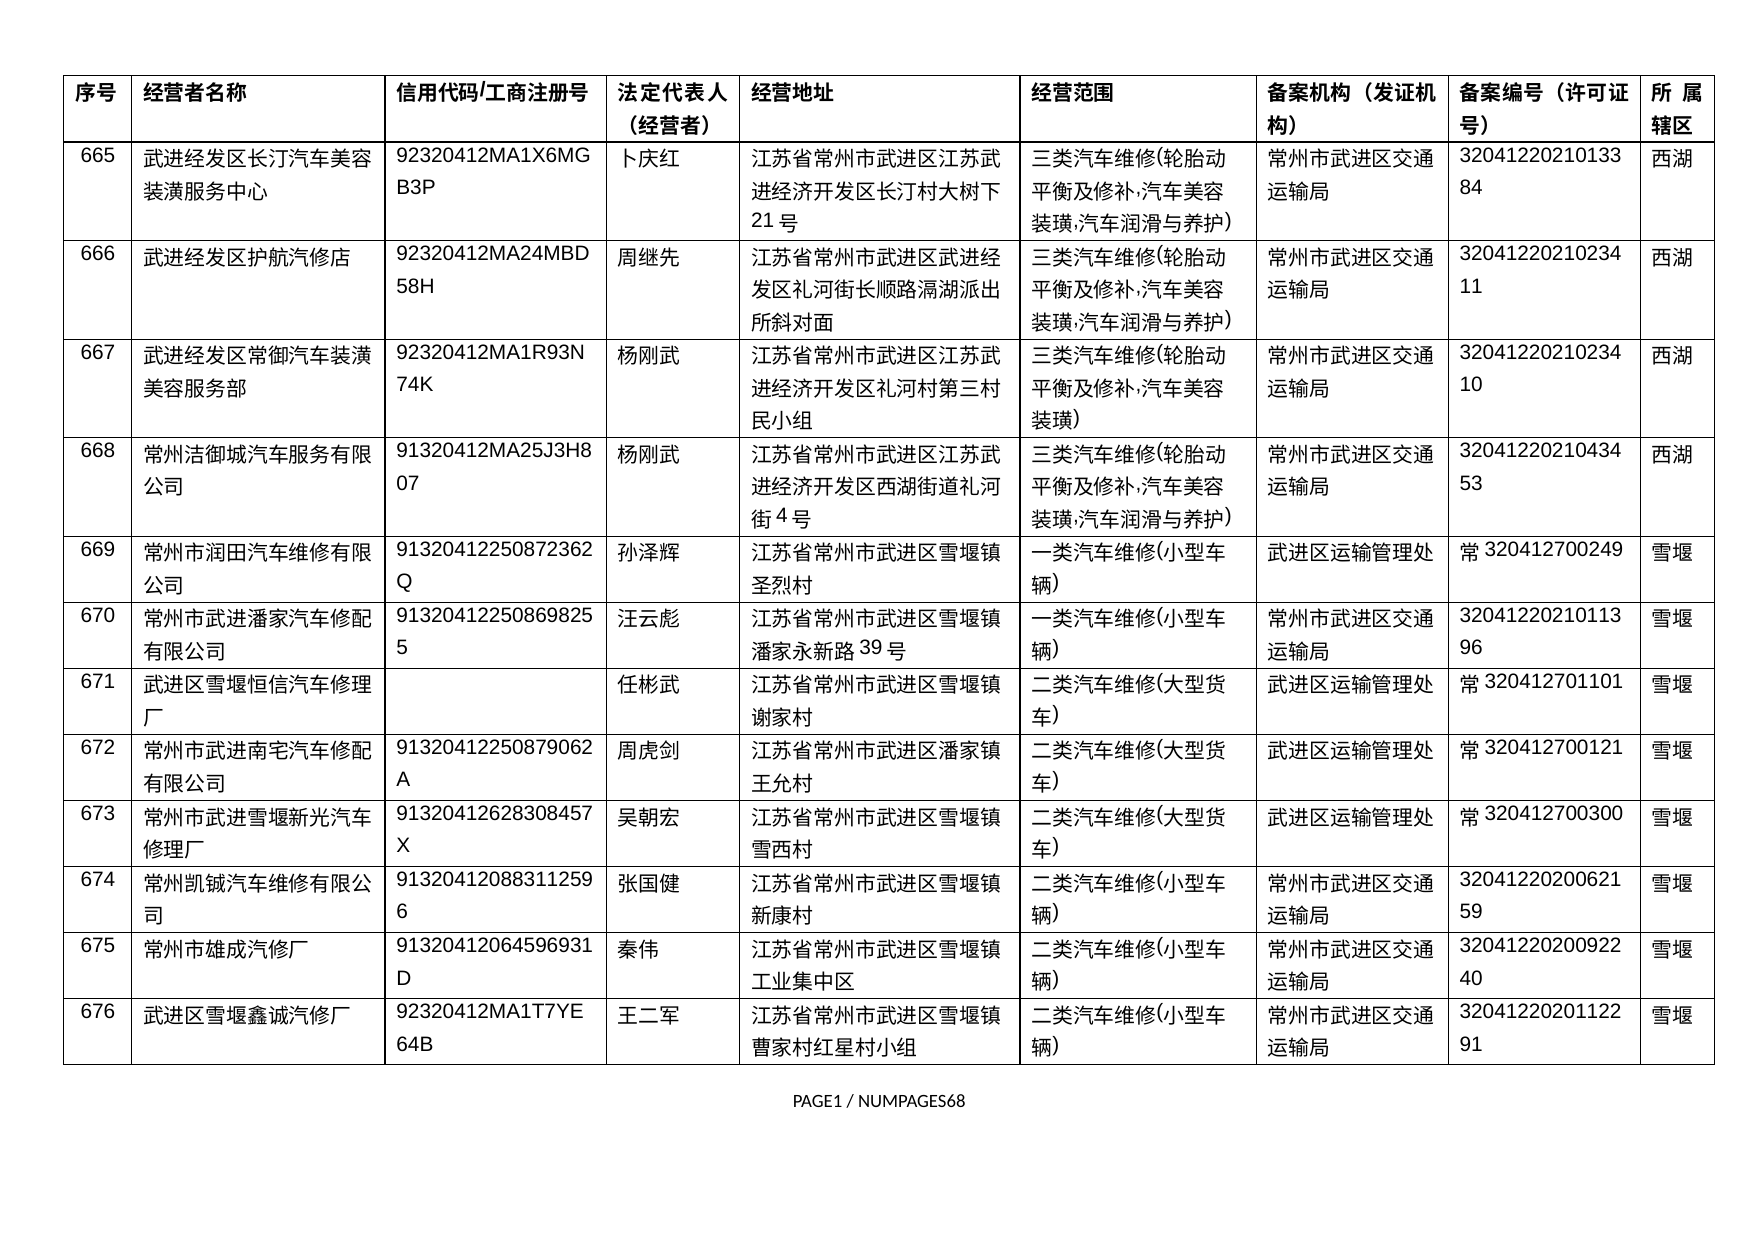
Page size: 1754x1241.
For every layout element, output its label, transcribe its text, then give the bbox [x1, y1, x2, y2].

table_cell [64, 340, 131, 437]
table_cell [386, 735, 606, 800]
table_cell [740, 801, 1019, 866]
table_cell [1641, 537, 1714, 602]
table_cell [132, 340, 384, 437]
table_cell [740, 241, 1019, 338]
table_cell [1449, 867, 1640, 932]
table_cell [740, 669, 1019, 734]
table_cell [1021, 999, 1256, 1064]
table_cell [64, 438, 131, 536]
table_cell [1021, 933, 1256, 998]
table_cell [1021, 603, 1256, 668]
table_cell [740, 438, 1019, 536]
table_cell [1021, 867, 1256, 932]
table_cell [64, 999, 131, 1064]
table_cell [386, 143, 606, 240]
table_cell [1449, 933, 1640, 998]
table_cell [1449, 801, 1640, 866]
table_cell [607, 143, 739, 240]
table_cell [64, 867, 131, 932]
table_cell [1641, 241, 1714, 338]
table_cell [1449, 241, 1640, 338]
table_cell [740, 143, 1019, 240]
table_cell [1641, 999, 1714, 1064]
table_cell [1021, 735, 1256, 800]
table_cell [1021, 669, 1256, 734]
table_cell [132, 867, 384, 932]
table_header 法定代表人（经营者） [607, 76, 739, 141]
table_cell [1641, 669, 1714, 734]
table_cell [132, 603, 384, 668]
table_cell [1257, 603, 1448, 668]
table_header 经营范围 [1021, 76, 1256, 141]
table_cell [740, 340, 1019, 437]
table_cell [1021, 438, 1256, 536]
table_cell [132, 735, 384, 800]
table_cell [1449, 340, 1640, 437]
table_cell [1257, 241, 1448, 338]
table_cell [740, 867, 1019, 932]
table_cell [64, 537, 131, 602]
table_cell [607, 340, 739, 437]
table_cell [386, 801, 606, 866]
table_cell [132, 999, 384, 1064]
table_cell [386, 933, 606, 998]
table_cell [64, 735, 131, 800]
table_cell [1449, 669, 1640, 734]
table_header 备案机构（发证机构） [1257, 76, 1448, 141]
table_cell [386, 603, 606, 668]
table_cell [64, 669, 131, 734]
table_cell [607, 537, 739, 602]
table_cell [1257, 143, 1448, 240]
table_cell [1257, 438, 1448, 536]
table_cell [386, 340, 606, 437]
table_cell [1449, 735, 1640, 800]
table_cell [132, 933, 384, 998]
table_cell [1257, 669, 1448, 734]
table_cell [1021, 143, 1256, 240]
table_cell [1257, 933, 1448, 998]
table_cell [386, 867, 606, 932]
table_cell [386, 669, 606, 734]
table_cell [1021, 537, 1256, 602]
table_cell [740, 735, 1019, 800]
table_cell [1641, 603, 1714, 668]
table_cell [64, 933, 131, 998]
table_header 序号 [64, 76, 131, 141]
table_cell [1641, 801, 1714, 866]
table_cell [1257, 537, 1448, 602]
table_header 所属辖区 [1641, 76, 1714, 141]
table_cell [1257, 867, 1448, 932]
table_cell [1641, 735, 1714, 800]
table_header 备案编号（许可证号） [1449, 76, 1640, 141]
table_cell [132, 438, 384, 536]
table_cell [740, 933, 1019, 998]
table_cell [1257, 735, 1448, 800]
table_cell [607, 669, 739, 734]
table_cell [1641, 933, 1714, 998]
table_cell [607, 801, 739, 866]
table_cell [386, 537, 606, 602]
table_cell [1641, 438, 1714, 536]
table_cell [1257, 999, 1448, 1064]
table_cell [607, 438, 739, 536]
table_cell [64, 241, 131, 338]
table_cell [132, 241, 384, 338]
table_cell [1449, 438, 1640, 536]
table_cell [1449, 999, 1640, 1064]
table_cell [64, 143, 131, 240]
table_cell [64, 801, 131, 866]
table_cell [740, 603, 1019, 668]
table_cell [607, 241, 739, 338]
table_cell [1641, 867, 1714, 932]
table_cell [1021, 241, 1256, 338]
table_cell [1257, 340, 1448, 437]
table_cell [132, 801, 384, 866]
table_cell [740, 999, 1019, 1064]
table_header 经营地址 [740, 76, 1019, 141]
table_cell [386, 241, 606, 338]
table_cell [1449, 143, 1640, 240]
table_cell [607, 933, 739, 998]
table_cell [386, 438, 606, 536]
table_header 经营者名称 [132, 76, 384, 141]
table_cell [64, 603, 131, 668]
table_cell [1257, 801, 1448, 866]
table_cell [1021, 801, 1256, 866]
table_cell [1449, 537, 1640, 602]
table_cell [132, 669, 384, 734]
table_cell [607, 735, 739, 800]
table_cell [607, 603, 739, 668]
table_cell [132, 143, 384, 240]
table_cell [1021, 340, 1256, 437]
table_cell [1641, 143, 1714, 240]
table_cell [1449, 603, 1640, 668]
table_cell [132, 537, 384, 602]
table_header 信用代码/工商注册号 [386, 76, 606, 141]
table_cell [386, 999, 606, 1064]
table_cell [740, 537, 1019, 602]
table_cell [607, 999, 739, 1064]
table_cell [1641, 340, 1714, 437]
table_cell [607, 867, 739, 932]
